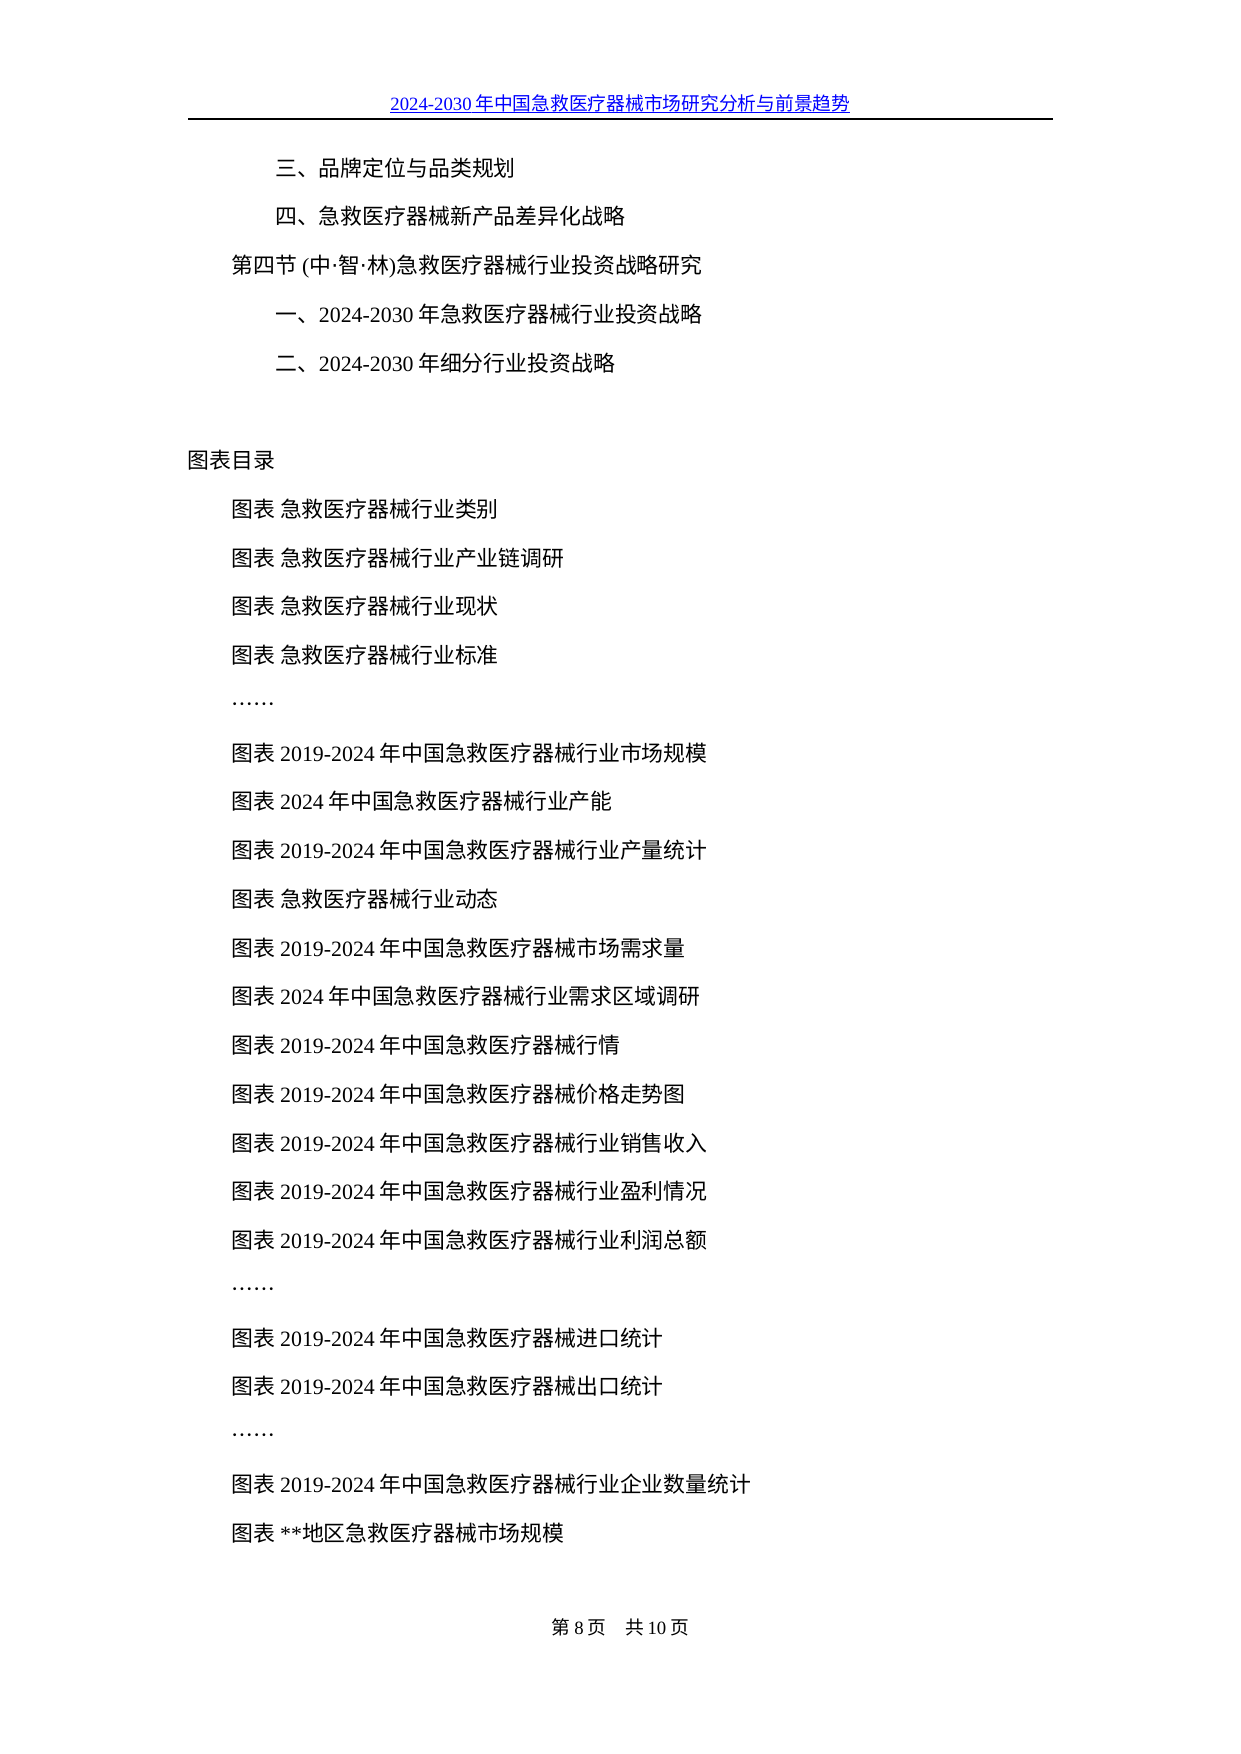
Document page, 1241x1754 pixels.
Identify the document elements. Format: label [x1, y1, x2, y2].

text [187, 150, 1053, 1548]
